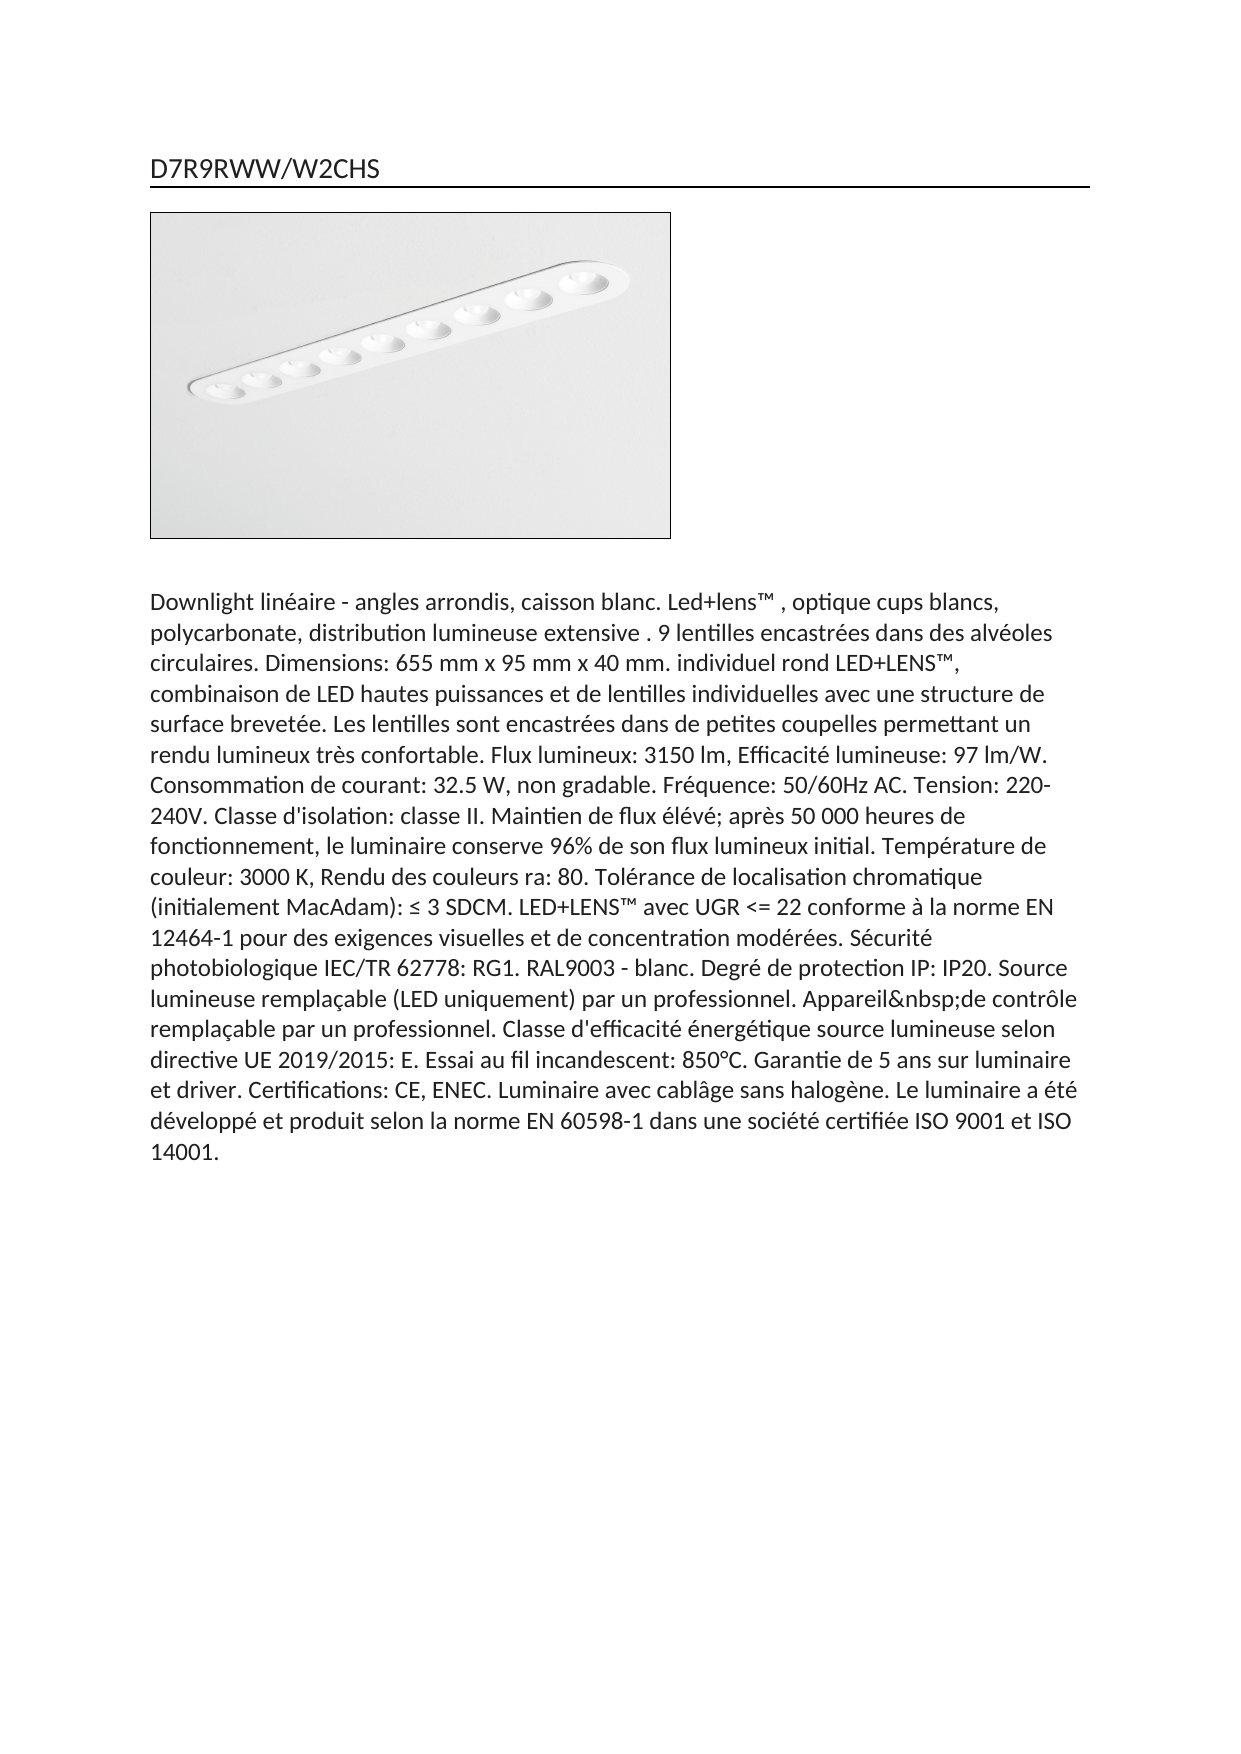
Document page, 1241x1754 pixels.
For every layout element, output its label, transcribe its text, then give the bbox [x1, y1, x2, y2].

text Downlight linéaire - angles arrondis, caisson blanc. Led+lens™ , optique cups blancs, polycarbonate, distribution lumineuse extensive . 9 lentilles encastrées dans des alvéoles circulaires. Dimensions: 655 mm x 95 mm x 40 mm. individuel rond LED+LENS™, combinaison de LED hautes puissances et de lentilles individuelles avec une structure de surface brevetée. Les lentilles sont encastrées dans de petites coupelles permettant un rendu lumineux très confortable. Flux lumineux: 3150 lm, Efficacité lumineuse: 97 lm/W. Consommation de courant: 32.5 W, non gradable. Fréquence: 50/60Hz AC. Tension: 220-240V. Classe d'isolation: classe II. Maintien de flux élévé; après 50 000 heures de fonctionnement, le luminaire conserve 96% de son flux lumineux initial. Température de couleur: 3000 K, Rendu des couleurs ra: 80. Tolérance de localisation chromatique (initialement MacAdam): ≤ 3 SDCM. LED+LENS™ avec UGR <= 22 conforme à la norme EN 12464-1 pour des exigences visuelles et de concentration modérées. Sécurité photobiologique IEC/TR 62778: RG1. RAL9003 - blanc. Degré de protection IP: IP20. Source lumineuse remplaçable (LED uniquement) par un professionnel. Appareil&nbsp;de contrôle remplaçable par un professionnel. Classe d'efficacité énergétique source lumineuse selon directive UE 2019/2015: E. Essai au fil incandescent: 850°C. Garantie de 5 ans sur luminaire et driver. Certifications: CE, ENEC. Luminaire avec cablâge sans halogène. Le luminaire a été développé et produit selon la norme EN 60598-1 dans une société certifiée ISO 9001 et ISO 14001. [150, 586, 1090, 1166]
picture [151, 213, 670, 538]
text D7R9RWW/W2CHS [150, 150, 1090, 186]
